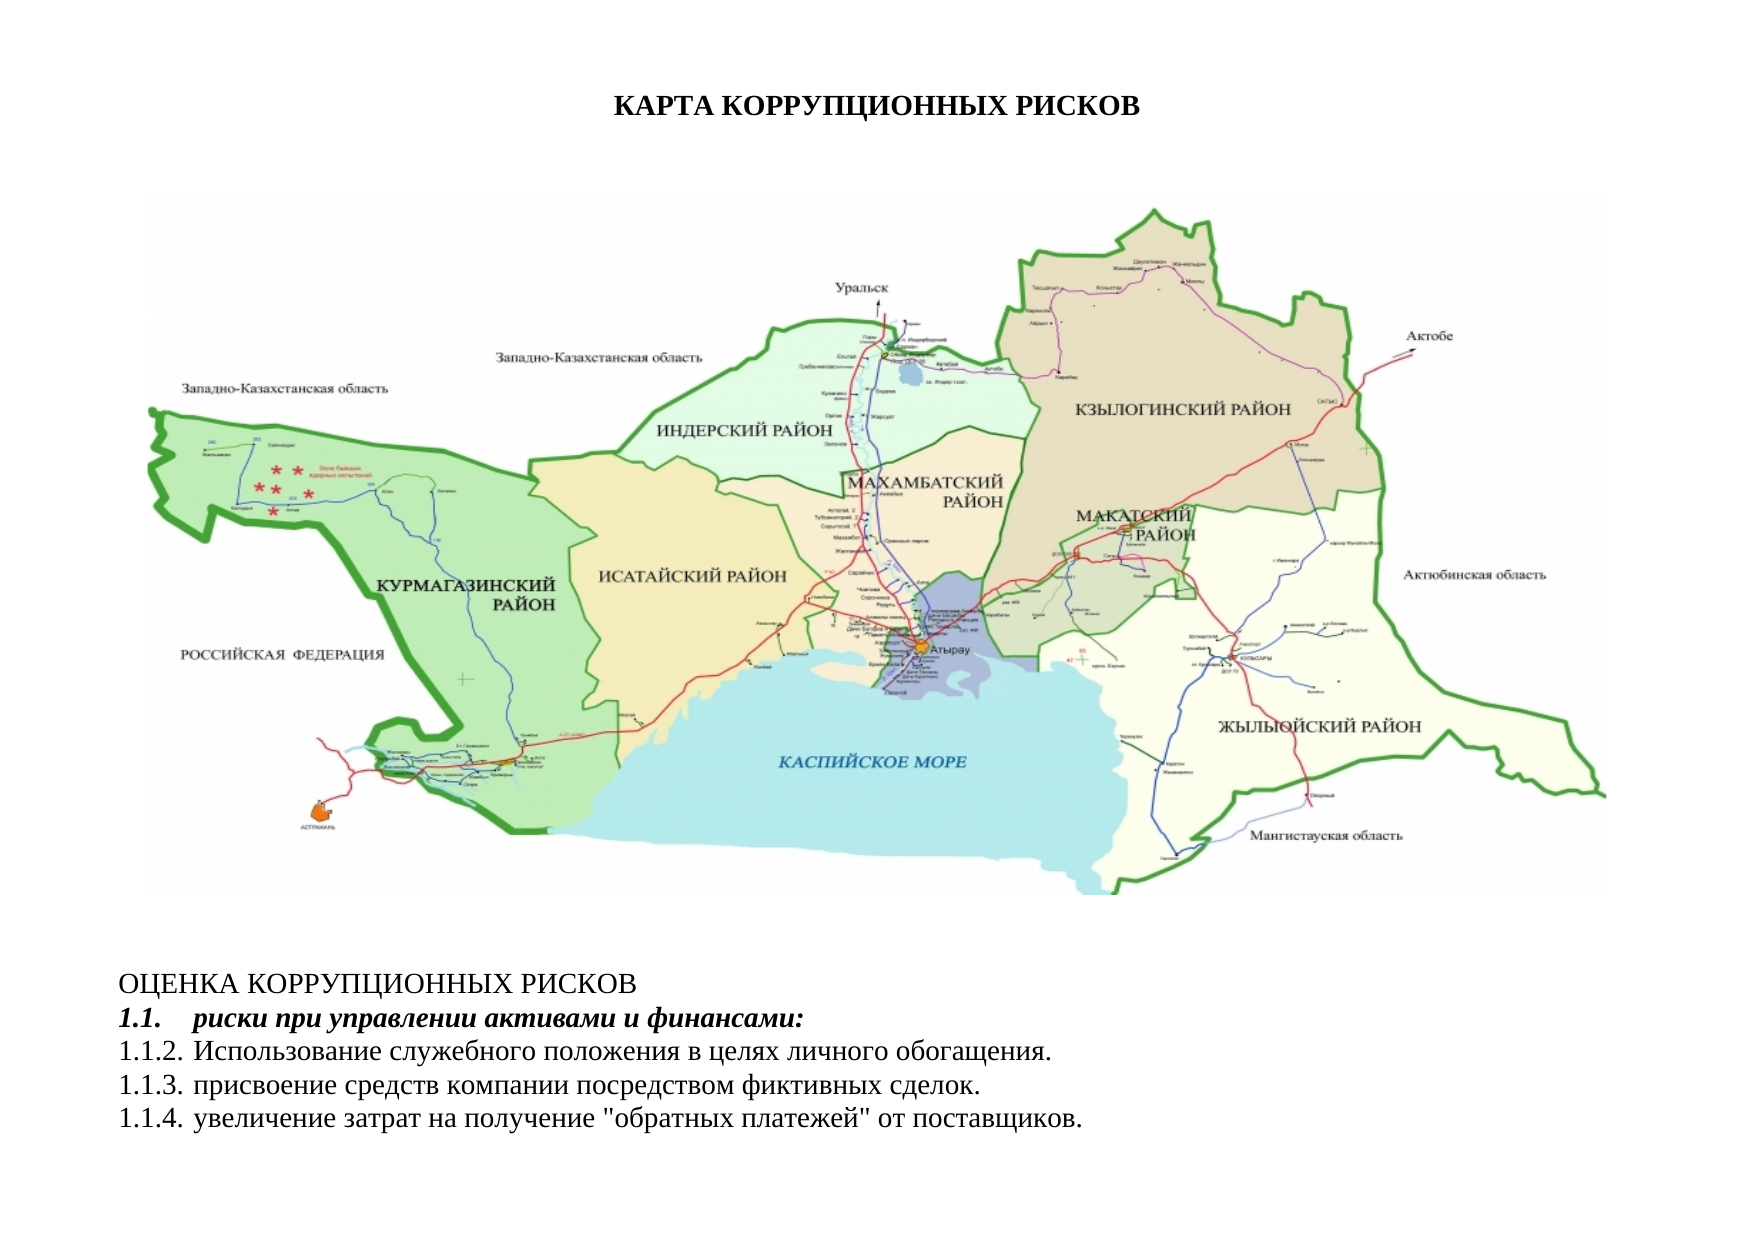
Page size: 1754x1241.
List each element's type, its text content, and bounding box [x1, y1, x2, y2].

text ОЦЕНКА КОРРУПЦИОННЫХ РИСКОВ [118, 966, 1636, 1000]
list риски при управлении активами и финансами: [118, 1000, 1636, 1033]
list присвоение средств компании посредством фиктивных сделок. [118, 1067, 1636, 1100]
list Использование служебного положения в целях личного обогащения. [118, 1033, 1636, 1067]
text КАРТА КОРРУПЦИОННЫХ РИСКОВ [118, 88, 1636, 122]
list увеличение затрат на получение "обратных платежей" от поставщиков. [118, 1100, 1636, 1134]
picture [147, 194, 1607, 895]
